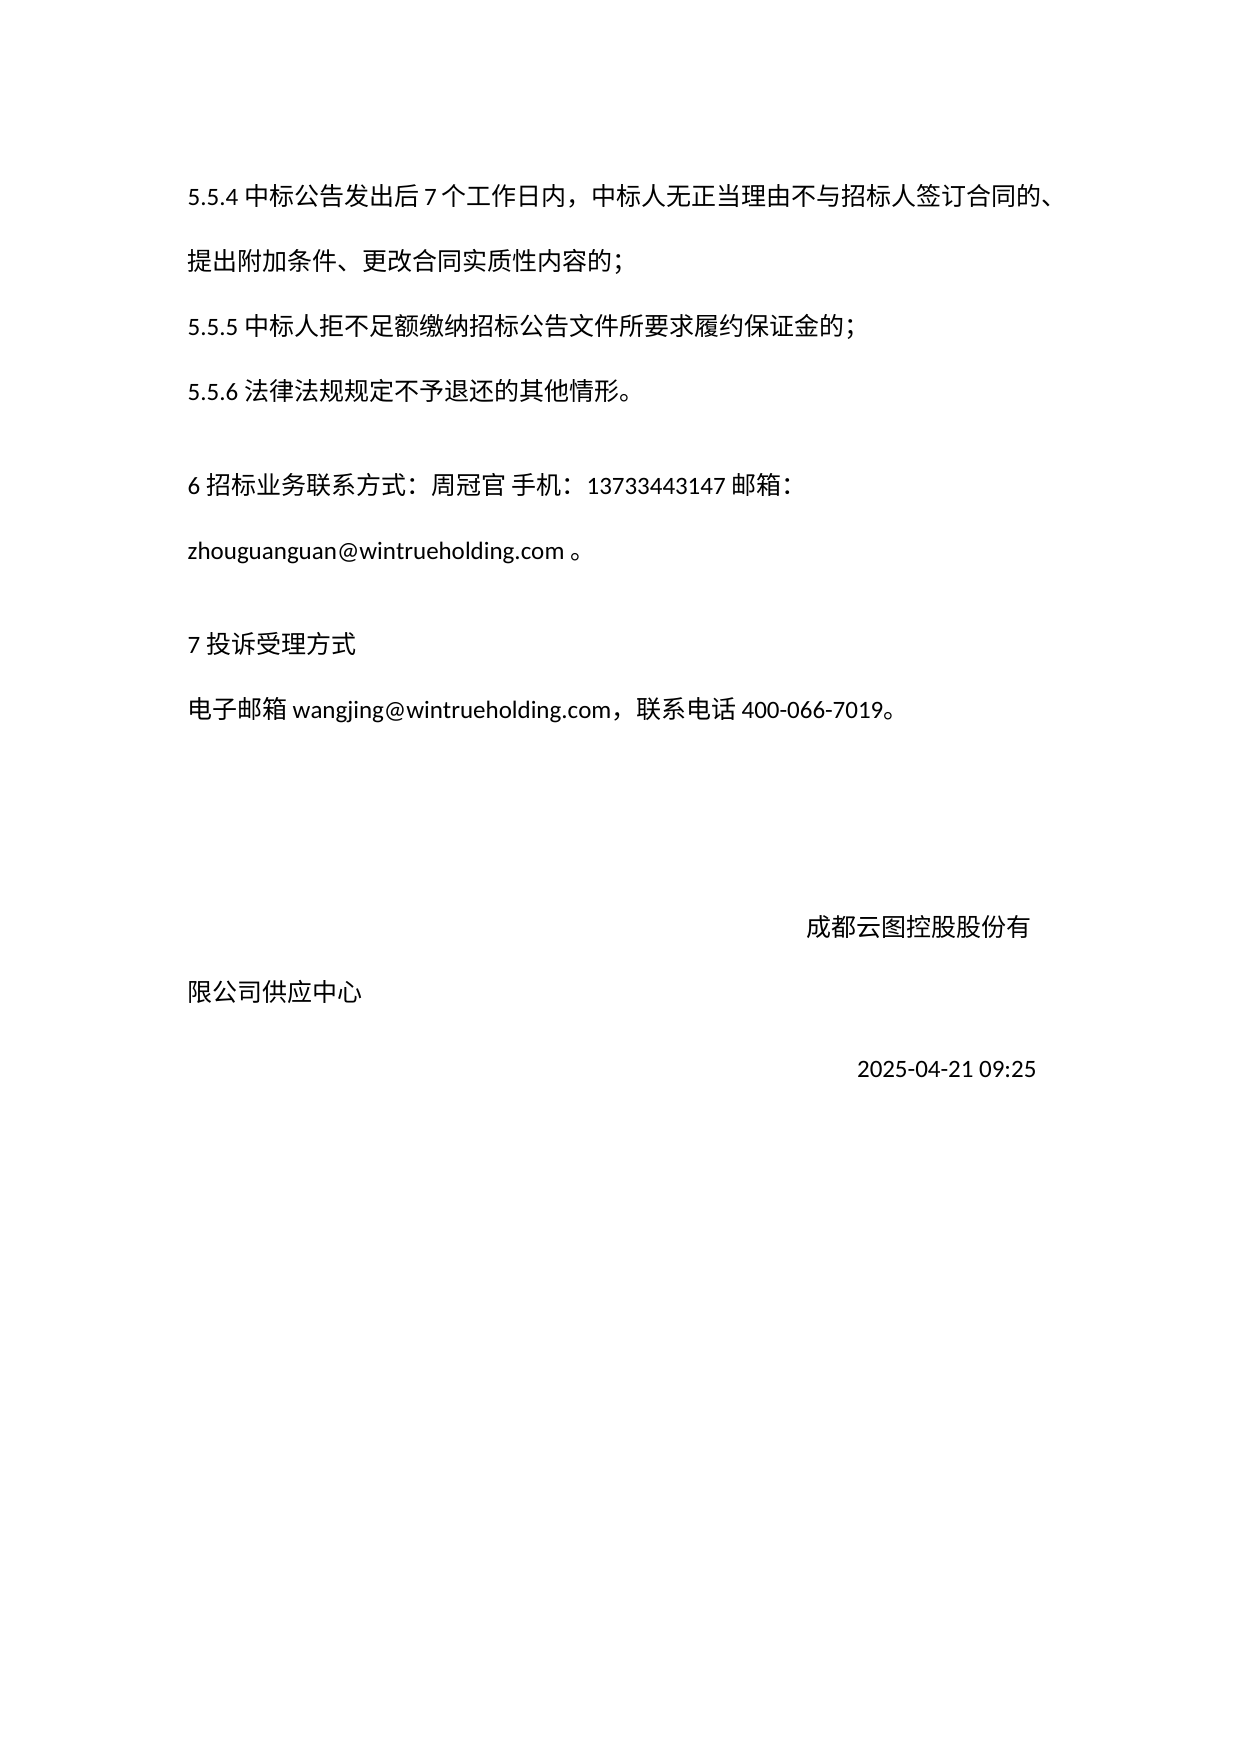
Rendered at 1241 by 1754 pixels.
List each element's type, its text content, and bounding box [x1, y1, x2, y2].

text 2025-04-21 09:25 [187, 1052, 1053, 1084]
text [187, 162, 1053, 422]
text 6 招标业务联系方式：周冠官 手机：13733443147 邮箱：zhouguanguan@wintrueholding.com 。 [187, 451, 1053, 581]
text 成都云图控股股份有限公司供应中心 [187, 893, 1053, 1023]
text 7 投诉受理方式 电子邮箱wangjing@wintrueholding.com，联系电话400-066-7019。 [187, 610, 1053, 740]
